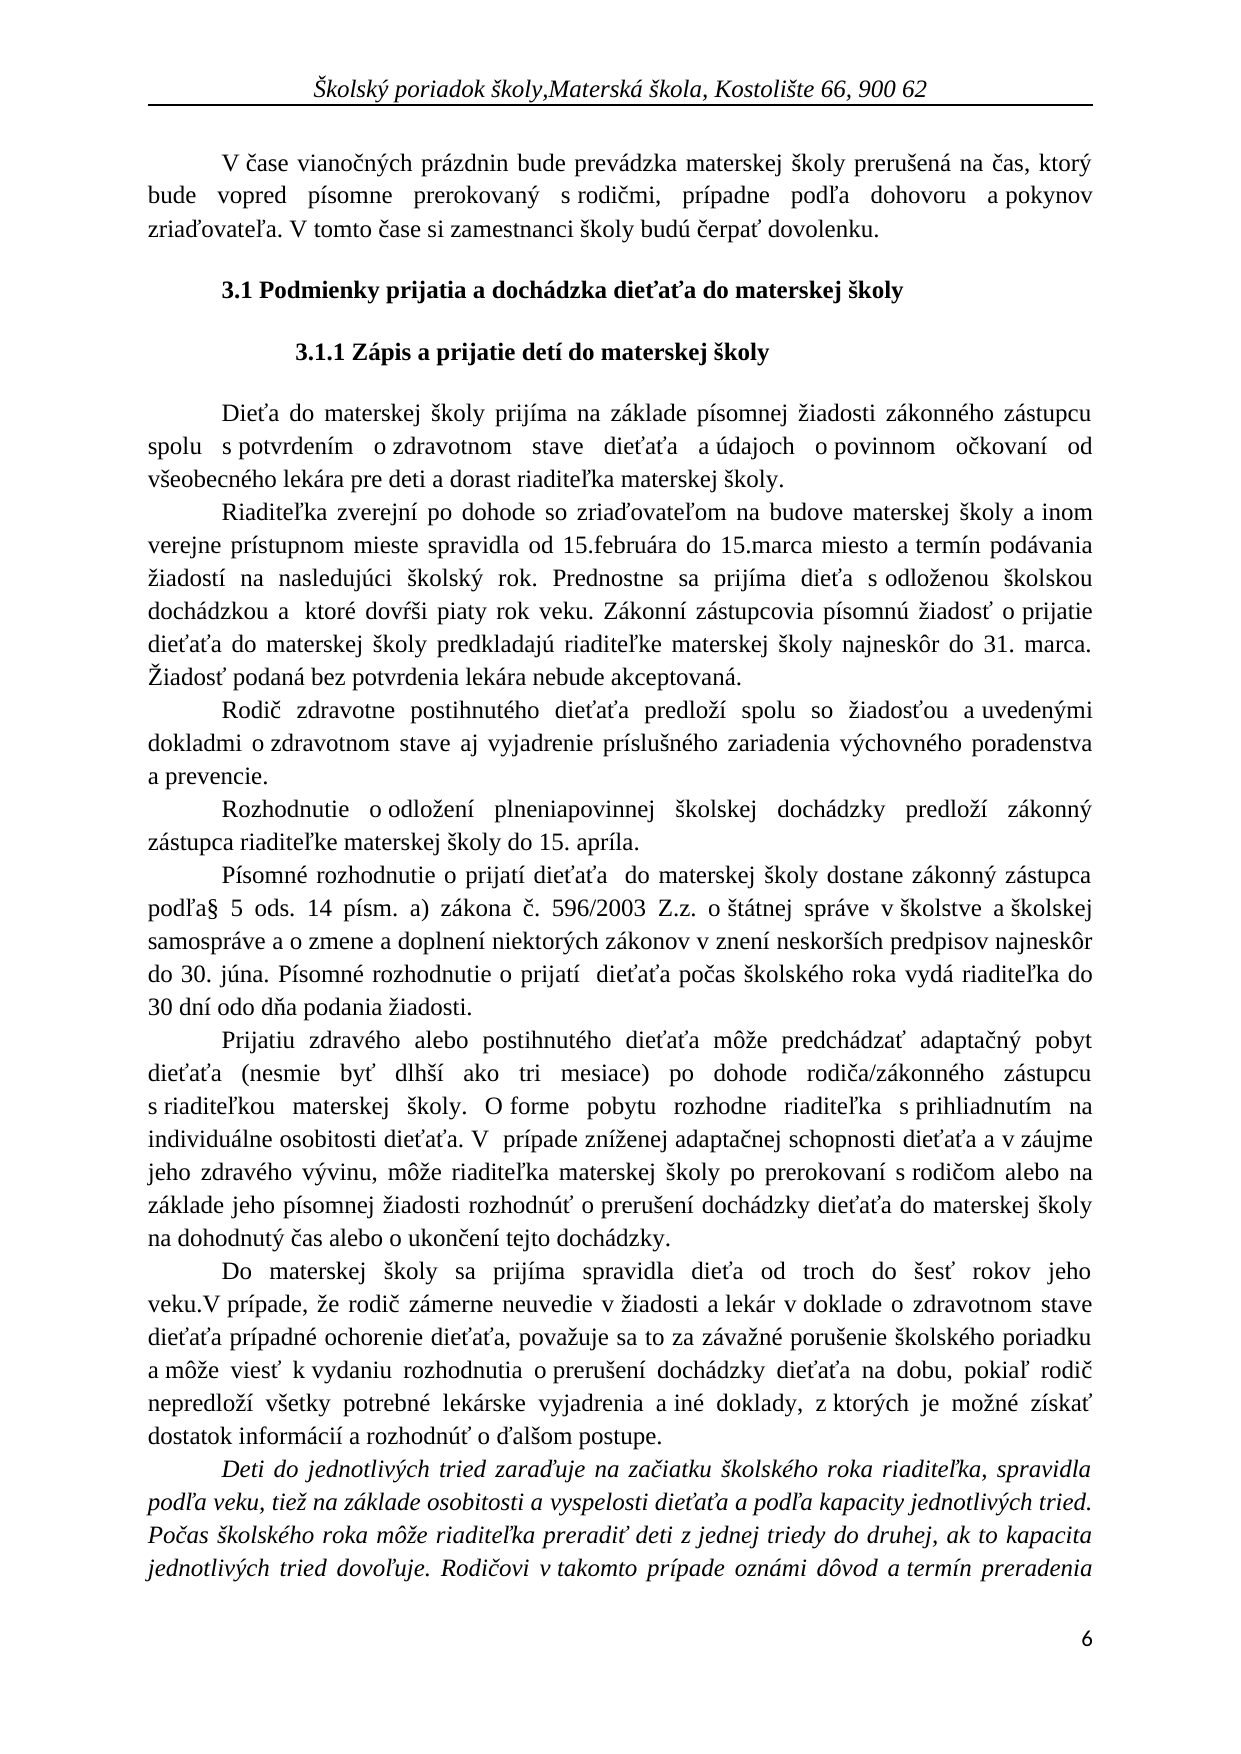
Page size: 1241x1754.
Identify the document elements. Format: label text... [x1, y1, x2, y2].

text Rozhodnutie o odložení plneniapovinnej školskej dochádzky predloží zákonný zástupca riaditeľke materskej školy do 15. apríla. [148, 794, 1093, 856]
text Dieťa do materskej školy prijíma na základe písomnej žiadosti zákonného zástupcu spolu s potvrdením o zdravotnom stave dieťaťa a údajoch o povinnom očkovaní od všeobecného lekára pre deti a dorast riaditeľka materskej školy. [148, 398, 1093, 493]
text Do materskej školy sa prijíma spravidla dieťa od troch do šesť rokov jeho veku.V prípade, že rodič zámerne neuvedie v žiadosti a lekár v doklade o zdravotnom stave dieťaťa prípadné ochorenie dieťaťa, považuje sa to za závažné porušenie školského poriadku a môže viesť k vydaniu rozhodnutia o prerušení dochádzky dieťaťa na dobu, pokiaľ rodič nepredloží všetky potrebné lekárske vyjadrenia a iné doklady, z ktorých je možné získať dostatok informácií a rozhodnúť o ďalšom postupe. [148, 1256, 1093, 1450]
text Riaditeľka zverejní po dohode so zriaďovateľom na budove materskej školy a inom verejne prístupnom mieste spravidla od 15.februára do 15.marca miesto a termín podávania žiadostí na nasledujúci školský rok. Prednostne sa prijíma dieťa s odloženou školskou dochádzkou a ktoré dovŕši piaty rok veku. Zákonní zástupcovia písomnú žiadosť o prijatie dieťaťa do materskej školy predkladajú riaditeľke materskej školy najneskôr do 31. marca. Žiadosť podaná bez potvrdenia lekára nebude akceptovaná. [148, 497, 1093, 691]
text 3.1 Podmienky prijatia a dochádzka dieťaťa do materskej školy [148, 275, 1093, 304]
text 3.1.1 Zápis a prijatie detí do materskej školy [221, 337, 1093, 366]
text Prijatiu zdravého alebo postihnutého dieťaťa môže predchádzať adaptačný pobyt dieťaťa (nesmie byť dlhší ako tri mesiace) po dohode rodiča/zákonného zástupcu s riaditeľkou materskej školy. O forme pobytu rozhodne riaditeľka s prihliadnutím na individuálne osobitosti dieťaťa. V prípade zníženej adaptačnej schopnosti dieťaťa a v záujme jeho zdravého vývinu, môže riaditeľka materskej školy po prerokovaní s rodičom alebo na základe jeho písomnej žiadosti rozhodnúť o prerušení dochádzky dieťaťa do materskej školy na dohodnutý čas alebo o ukončení tejto dochádzky. [148, 1025, 1093, 1252]
text Písomné rozhodnutie o prijatí dieťaťa do materskej školy dostane zákonný zástupca podľa§ 5 ods. 14 písm. a) zákona č. 596/2003 Z.z. o štátnej správe v školstve a školskej samospráve a o zmene a doplnení niektorých zákonov v znení neskorších predpisov najneskôr do 30. júna. Písomné rozhodnutie o prijatí dieťaťa počas školského roka vydá riaditeľka do 30 dní odo dňa podania žiadosti. [148, 860, 1093, 1021]
text Rodič zdravotne postihnutého dieťaťa predloží spolu so žiadosťou a uvedenými dokladmi o zdravotnom stave aj vyjadrenie príslušného zariadenia výchovného poradenstva a prevencie. [148, 695, 1093, 790]
text V čase vianočných prázdnin bude prevádzka materskej školy prerušená na čas, ktorý bude vopred písomne prerokovaný s rodičmi, prípadne podľa dohovoru a pokynov zriaďovateľa. V tomto čase si zamestnanci školy budú čerpať dovolenku. [148, 148, 1093, 242]
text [148, 1454, 1093, 1582]
